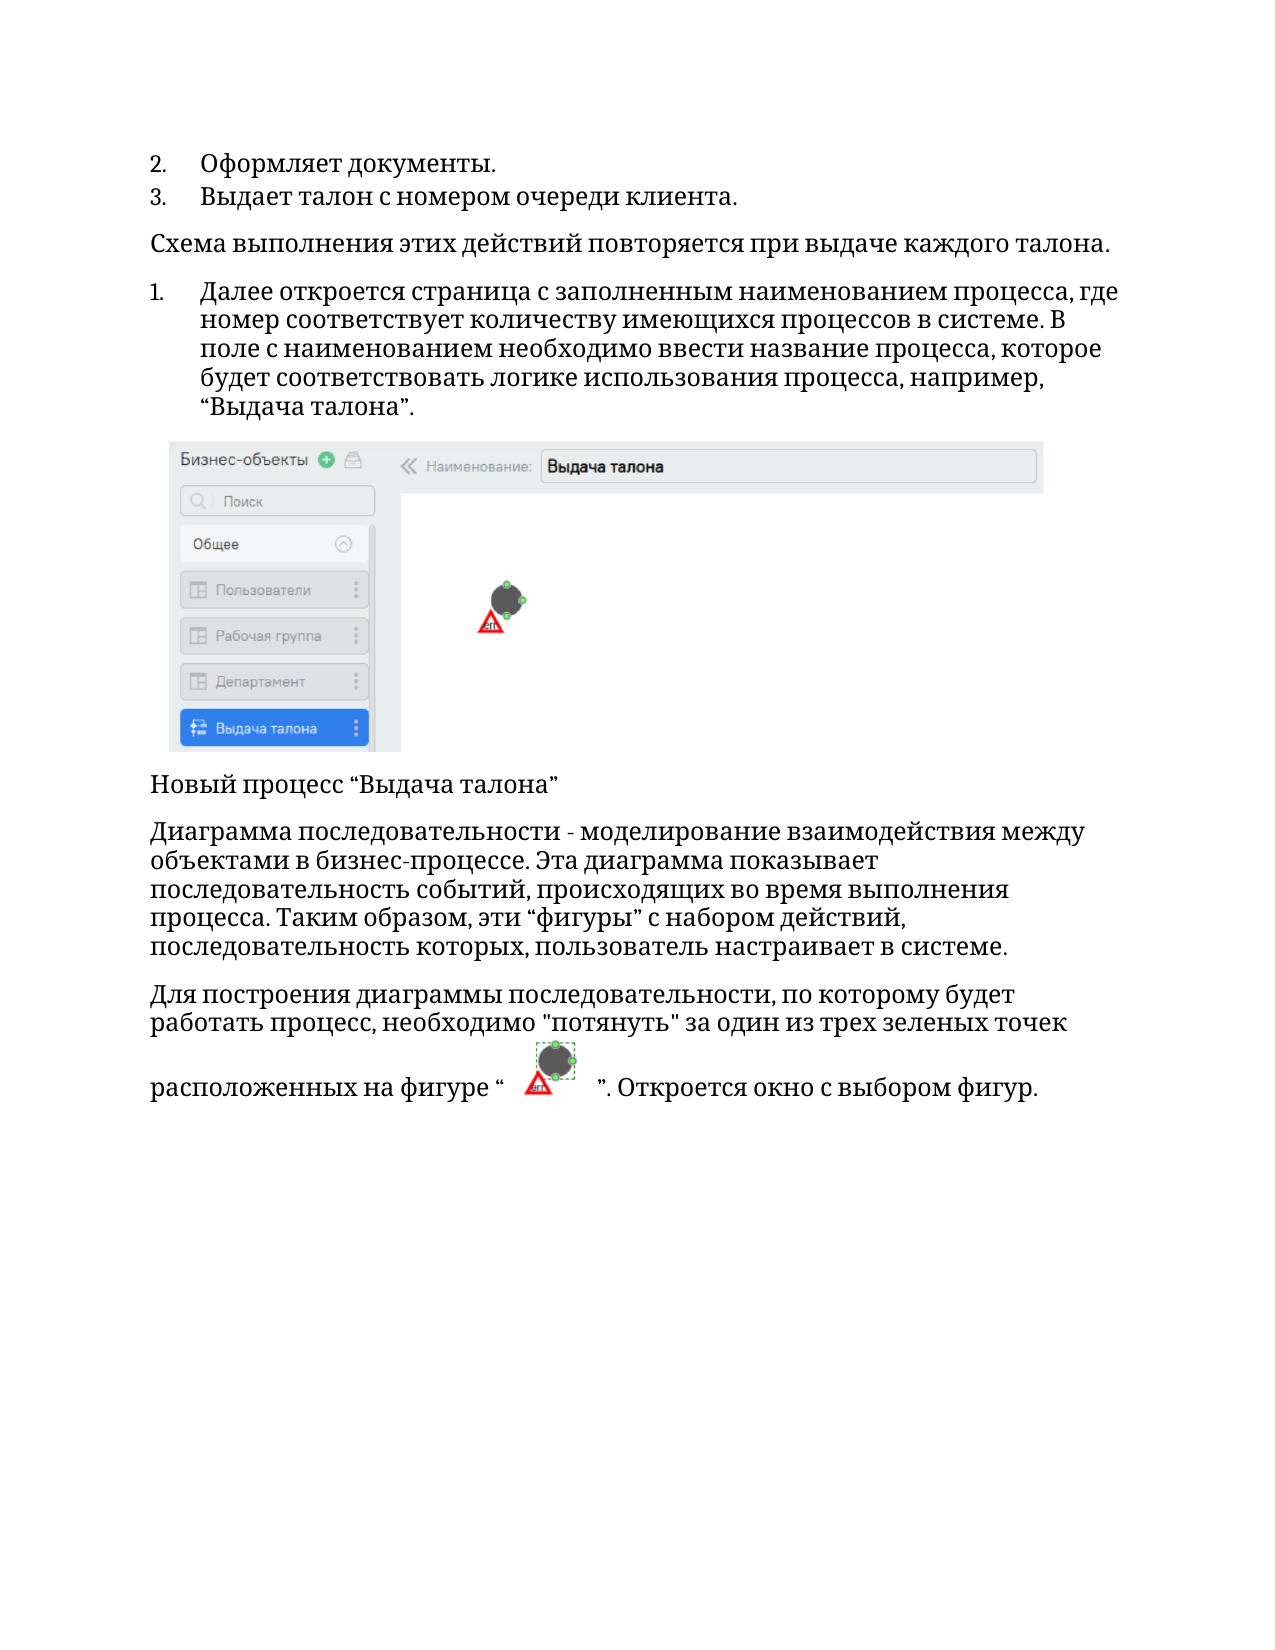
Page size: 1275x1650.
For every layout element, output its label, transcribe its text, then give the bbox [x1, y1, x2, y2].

picture [168, 440, 1044, 752]
text Диаграмма последовательности - моделирование взаимодействия между объектами в бизнес-процессе. Эта диаграмма показывает последовательность событий, происходящих во время выполнения процесса. Таким образом, эти “фигуры” с набором действий, последовательность которых, пользователь настраивает в системе. [150, 818, 1125, 962]
text Схема выполнения этих действий повторяется при выдаче каждого талона. [150, 230, 1125, 259]
list Выдает талон с номером очереди клиента. [150, 182, 1125, 211]
picture [523, 1038, 578, 1097]
text Новый процесс “Выдача талона” [150, 771, 1125, 799]
list Оформляет документы. [150, 150, 1125, 179]
list Далее откроется страница с заполненным наименованием процесса, где номер соответствует количеству имеющихся процессов в системе. В поле с наименованием необходимо ввести название процесса, которое будет соответствовать логике использования процесса, например, “Выдача талона”. [150, 277, 1125, 421]
text Для построения диаграммы последовательности, по которому будет работать процесс, необходимо "потянуть" за один из трех зеленых точек расположенных на фигуре “”. Откроется окно с выбором фигур. [150, 981, 1125, 1103]
